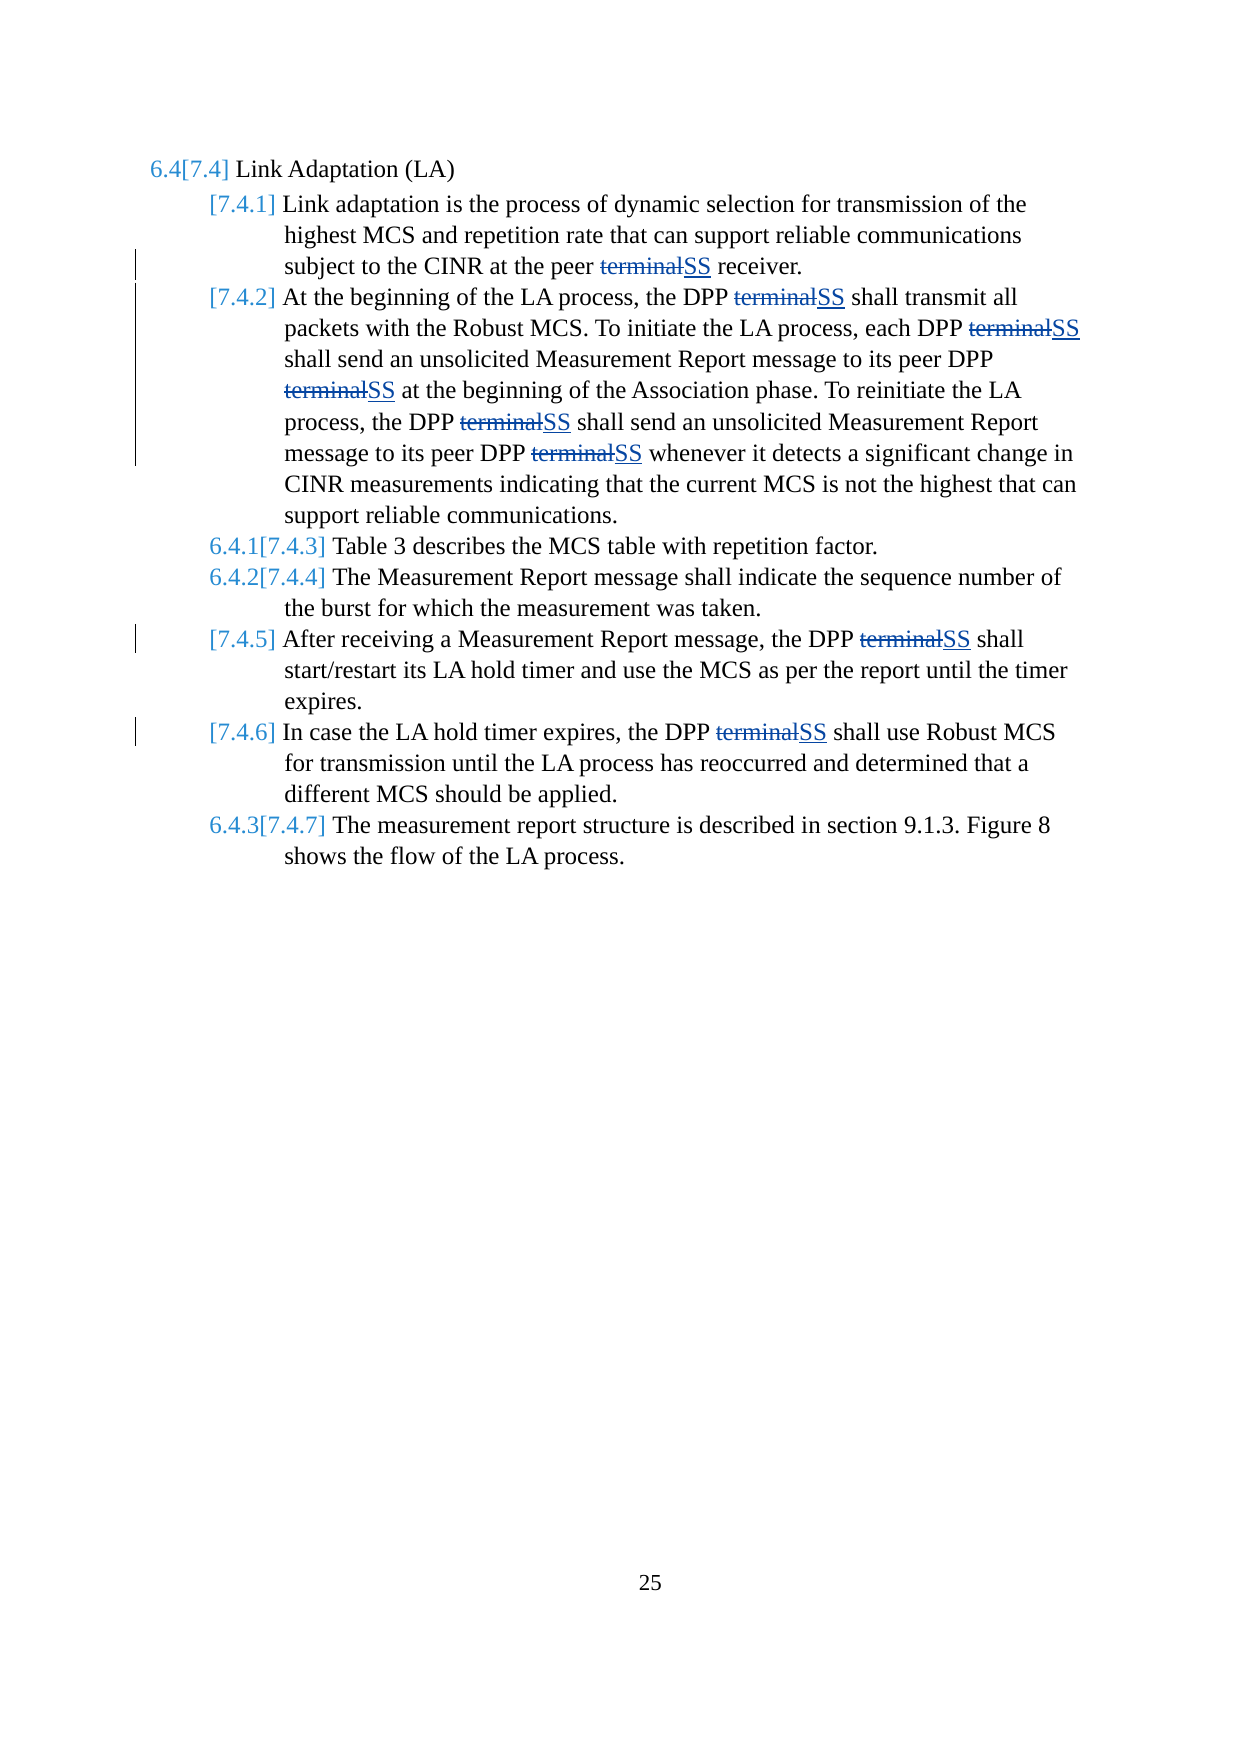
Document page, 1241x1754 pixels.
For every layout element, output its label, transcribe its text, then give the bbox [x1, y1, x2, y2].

subtitle The Measurement Report message shall indicate the sequence number of the burst for which the measurement was taken. [209, 574, 1090, 634]
subtitle Link Adaptation (LA) [150, 154, 1090, 183]
subtitle In case the LA hold timer expires, the DPP shall use Robust MCS for transmission until the LA process has reoccurred and determined that a different MCS should be applied. [209, 738, 1090, 829]
subtitle Table 3 describes the MCS table with repetition factor. [209, 539, 1090, 568]
subtitle At the beginning of the LA process, the DPP shall transmit all packets with the Robust MCS. To initiate the LA process, each DPP shall send an unsolicited Measurement Report message to its peer DPP at the beginning of the Association phase. To reinitiate the LA process, the DPP shall send an unsolicited Measurement Report message to its peer DPP whenever it detects a significant change in CINR measurements indicating that the current MCS is not the highest that can support reliable communications. [209, 287, 1090, 533]
subtitle Link adaptation is the process of dynamic selection for transmission of the highest MCS and repetition rate that can support reliable communications subject to the CINR at the peer receiver. [209, 189, 1090, 280]
subtitle The measurement report structure is described in section 9.1.3. Figure 8 shows the flow of the LA process. [209, 835, 1090, 895]
subtitle After receiving a Measurement Report message, the DPP shall start/restart its LA hold timer and use the MCS as per the report until the timer expires. [209, 641, 1090, 731]
